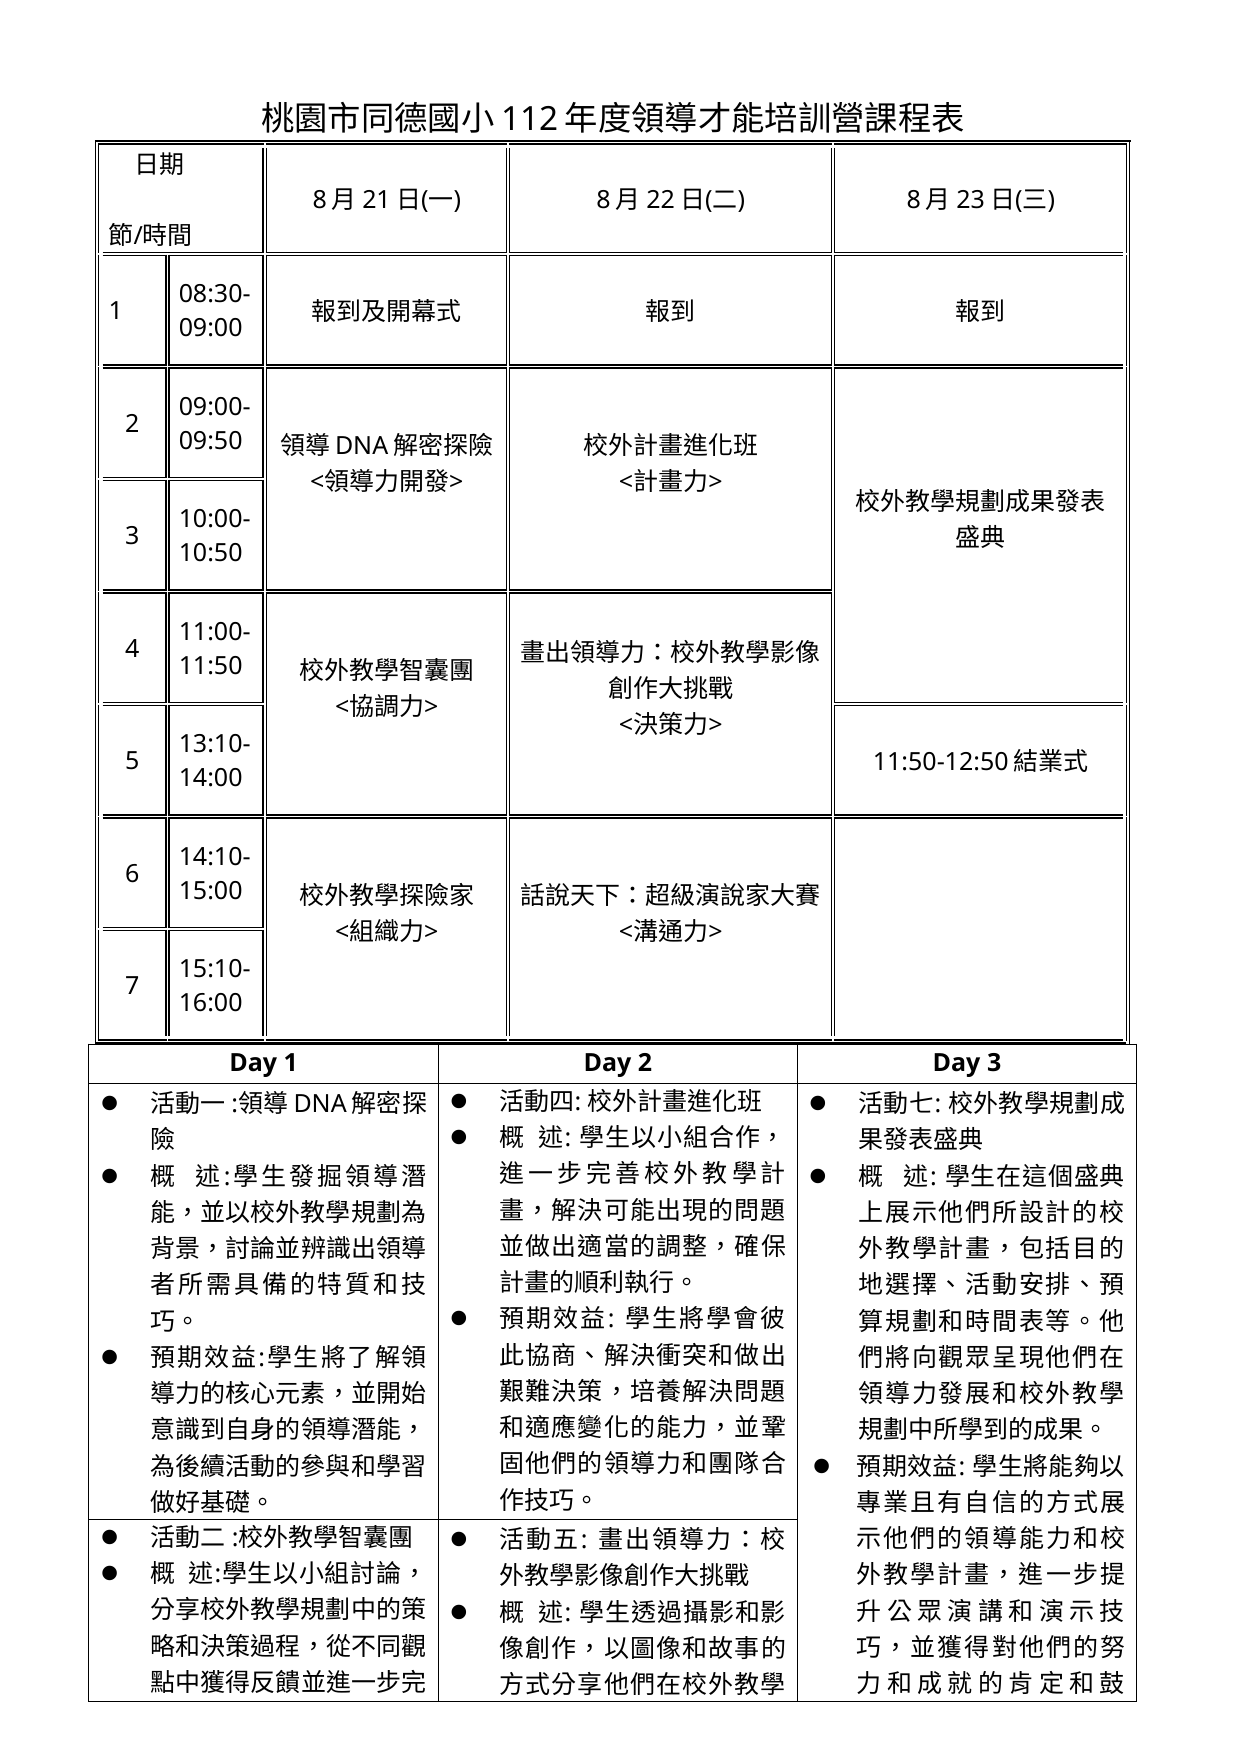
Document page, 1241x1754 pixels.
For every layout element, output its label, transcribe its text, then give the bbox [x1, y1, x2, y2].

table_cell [439, 1520, 797, 1701]
table_cell 14:10-15:00 [170, 819, 262, 926]
table_cell 報到及開幕式 [267, 256, 506, 364]
table_header 8月 22日(二) [508, 142, 833, 251]
table_cell 4 [97, 589, 167, 701]
table_cell 校外教學智囊團 <協調力> [267, 594, 506, 814]
table_cell 5 [97, 701, 167, 814]
table_header 8月 23日(三) [833, 144, 1126, 251]
table_cell 11:50-12:50結業式 [833, 701, 1128, 814]
table_cell 活動一 :領導DNA解密探險 概 述:學生發掘領導潛能，並以校外教學規劃為背景，討論並辨識出領導者所需具備的特質和技巧。 預期效益:學生將了解領導力的核心元素，並開始意識到自身的領導潛能，為後續活動的參與和學習做好基礎。 [89, 1084, 438, 1518]
table_cell 2 [97, 364, 167, 476]
table_cell 08:30-09:00 [170, 256, 262, 364]
table_cell 11:00-11:50 [170, 594, 262, 701]
table_cell 領導DNA解密探險 <領導力開發> [267, 369, 506, 589]
table_cell 1 [97, 251, 167, 364]
table_header 8月 21日(一) [265, 142, 508, 251]
table_cell 話說天下：超級演說家大賽 <溝通力> [508, 814, 833, 1039]
table_cell 報到 [833, 251, 1128, 364]
table_cell [833, 814, 1128, 1039]
table_cell 畫出領導力：校外教學影像創作大挑戰 <決策力> [510, 594, 831, 814]
table_header Day 1 [89, 1045, 438, 1082]
table_cell 10:00-10:50 [170, 481, 262, 589]
table_cell 活動七: 校外教學規劃成果發表盛典 概 述: 學生在這個盛典上展示他們所設計的校外教學計畫，包括目的地選擇、活動安排、預算規劃和時間表等。他們將向觀眾呈現他們在領導力發展和校外教學規劃中所學到的成果。 預期效益: 學生將能夠以專業且有自信的方式展示他們的領導能力和校外教學計畫，進一步提升公眾演講和演示技巧，並獲得對他們的努力和成就的肯定和鼓勵。 [798, 1084, 1136, 1701]
table_cell 7 [97, 926, 167, 1039]
table_cell 09:00-09:50 [170, 369, 262, 476]
text 桃園市同德國小112年度領導才能培訓營課程表 [89, 92, 1137, 140]
table_cell 校外教學規劃成果發表盛典 [833, 364, 1128, 701]
table_cell 報到 [510, 256, 831, 364]
table_header Day 2 [439, 1045, 797, 1082]
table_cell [89, 1520, 438, 1701]
table_cell 13:10-14:00 [170, 706, 262, 814]
table_cell 6 [97, 814, 167, 926]
table_cell 3 [97, 476, 167, 589]
table_cell 校外計畫進化班 <計畫力> [510, 369, 831, 589]
table_cell 活動四: 校外計畫進化班 概 述: 學生以小組合作，進一步完善校外教學計畫，解決可能出現的問題並做出適當的調整，確保計畫的順利執行。 預期效益: 學生將學會彼此協商、解決衝突和做出艱難決策，培養解決問題和適應變化的能力，並鞏固他們的領導力和團隊合作技巧。 [439, 1084, 797, 1518]
table_header Day 3 [798, 1045, 1136, 1082]
table_cell 校外教學探險家 <組織力> [265, 814, 508, 1039]
table_cell 15:10-16:00 [167, 926, 265, 1039]
table_header 日期 節/時間 [97, 142, 265, 251]
